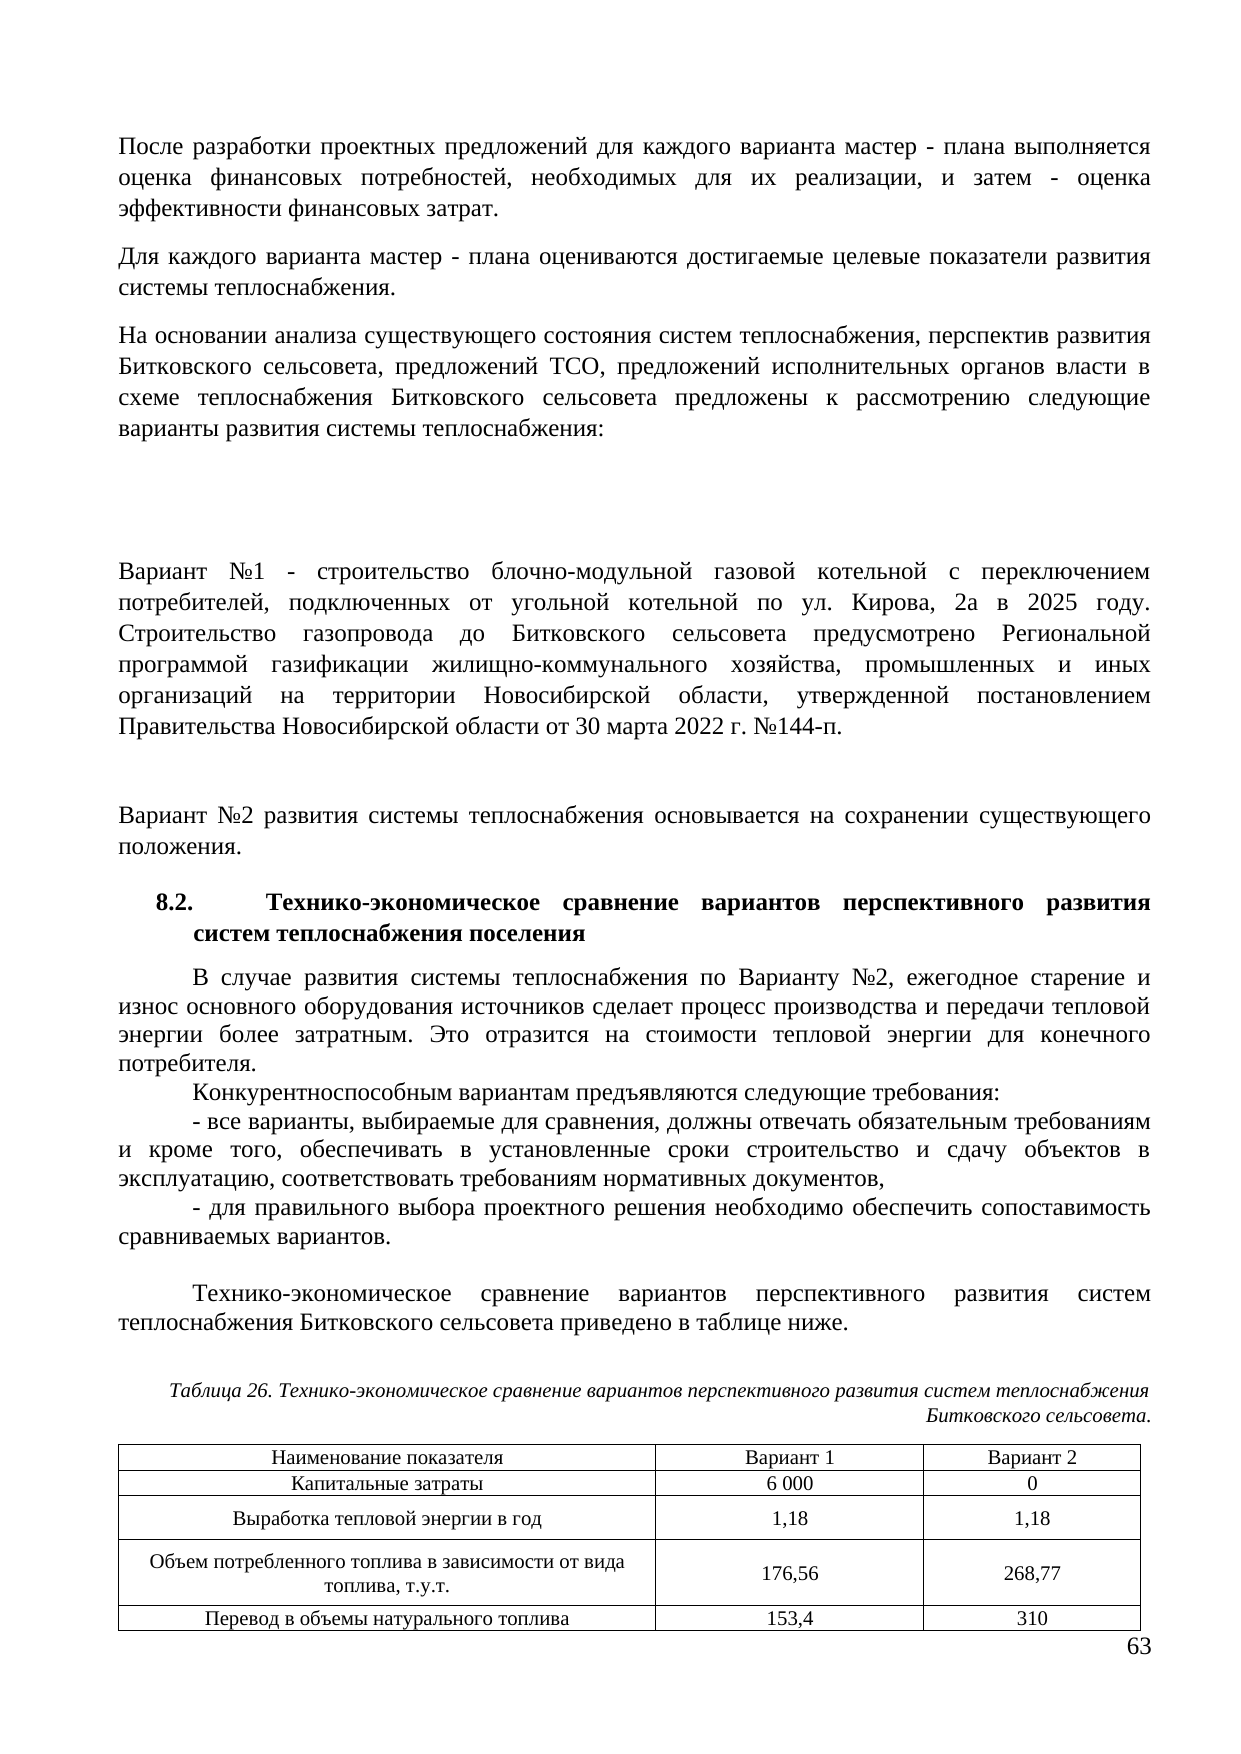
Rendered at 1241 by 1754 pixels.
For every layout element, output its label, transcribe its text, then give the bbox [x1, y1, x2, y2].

text Конкурентноспособным вариантам предъявляются следующие требования: [118, 1077, 1152, 1106]
table_cell 310 [924, 1606, 1140, 1630]
text После разработки проектных предложений для каждого варианта мастер - плана выполняется оценка финансовых потребностей, необходимых для их реализации, и затем - оценка эффективности финансовых затрат. [118, 131, 1152, 222]
table_cell 176,56 [656, 1540, 923, 1605]
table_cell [119, 1606, 655, 1630]
table_cell 1,18 [924, 1496, 1140, 1539]
subtitle Технико-экономическое сравнение вариантов перспективного развития систем теплоснабжения поселения [156, 887, 1152, 947]
text Технико-экономическое сравнение вариантов перспективного развития систем теплоснабжения Битковского сельсовета приведено в таблице ниже. [118, 1278, 1152, 1336]
text - для правильного выбора проектного решения необходимо обеспечить сопоставимость сравниваемых вариантов. [118, 1192, 1152, 1249]
table_header Вариант 1 [656, 1445, 923, 1469]
text Вариант №2 развития системы теплоснабжения основывается на сохранении существующего положения. [118, 800, 1152, 860]
table_cell 153,4 [656, 1606, 923, 1630]
table_cell 6 000 [656, 1471, 923, 1495]
text В случае развития системы теплоснабжения по Варианту №2, ежегодное старение и износ основного оборудования источников сделает процесс производства и передачи тепловой энергии более затратным. Это отразится на стоимости тепловой энергии для конечного потребителя. [118, 962, 1152, 1077]
text Таблица 26. Технико-экономическое сравнение вариантов перспективного развития систем теплоснабжения Битковского сельсовета. [73, 1377, 1152, 1427]
table_cell Объем потребленного топлива в зависимости от вида топлива, т.у.т. [119, 1540, 655, 1605]
table_header Наименование показателя [119, 1445, 655, 1469]
table_cell Выработка тепловой энергии в год [119, 1496, 655, 1539]
table_cell Капитальные затраты [119, 1471, 655, 1495]
table_cell 268,77 [924, 1540, 1140, 1605]
table_cell 0 [924, 1471, 1140, 1495]
text На основании анализа существующего состояния систем теплоснабжения, перспектив развития Битковского сельсовета, предложений ТСО, предложений исполнительных органов власти в схеме теплоснабжения Битковского сельсовета предложены к рассмотрению следующие варианты развития системы теплоснабжения: [118, 320, 1152, 442]
table_cell 1,18 [656, 1496, 923, 1539]
table_header Вариант 2 [924, 1445, 1140, 1469]
text Для каждого варианта мастер - плана оцениваются достигаемые целевые показатели развития системы теплоснабжения. [118, 241, 1152, 301]
text Вариант №1 - строительство блочно-модульной газовой котельной с переключением потребителей, подключенных от угольной котельной по ул. Кирова, 2а в 2025 году. Строительство газопровода до Битковского сельсовета предусмотрено Региональной программой газификации жилищно-коммунального хозяйства, промышленных и иных организаций на территории Новосибирской области, утвержденной постановлением Правительства Новосибирской области от 30 марта 2022 г. №144-п. [118, 556, 1152, 740]
text - все варианты, выбираемые для сравнения, должны отвечать обязательным требованиям и кроме того, обеспечивать в установленные сроки строительство и сдачу объектов в эксплуатацию, соответствовать требованиям нормативных документов, [118, 1106, 1152, 1192]
